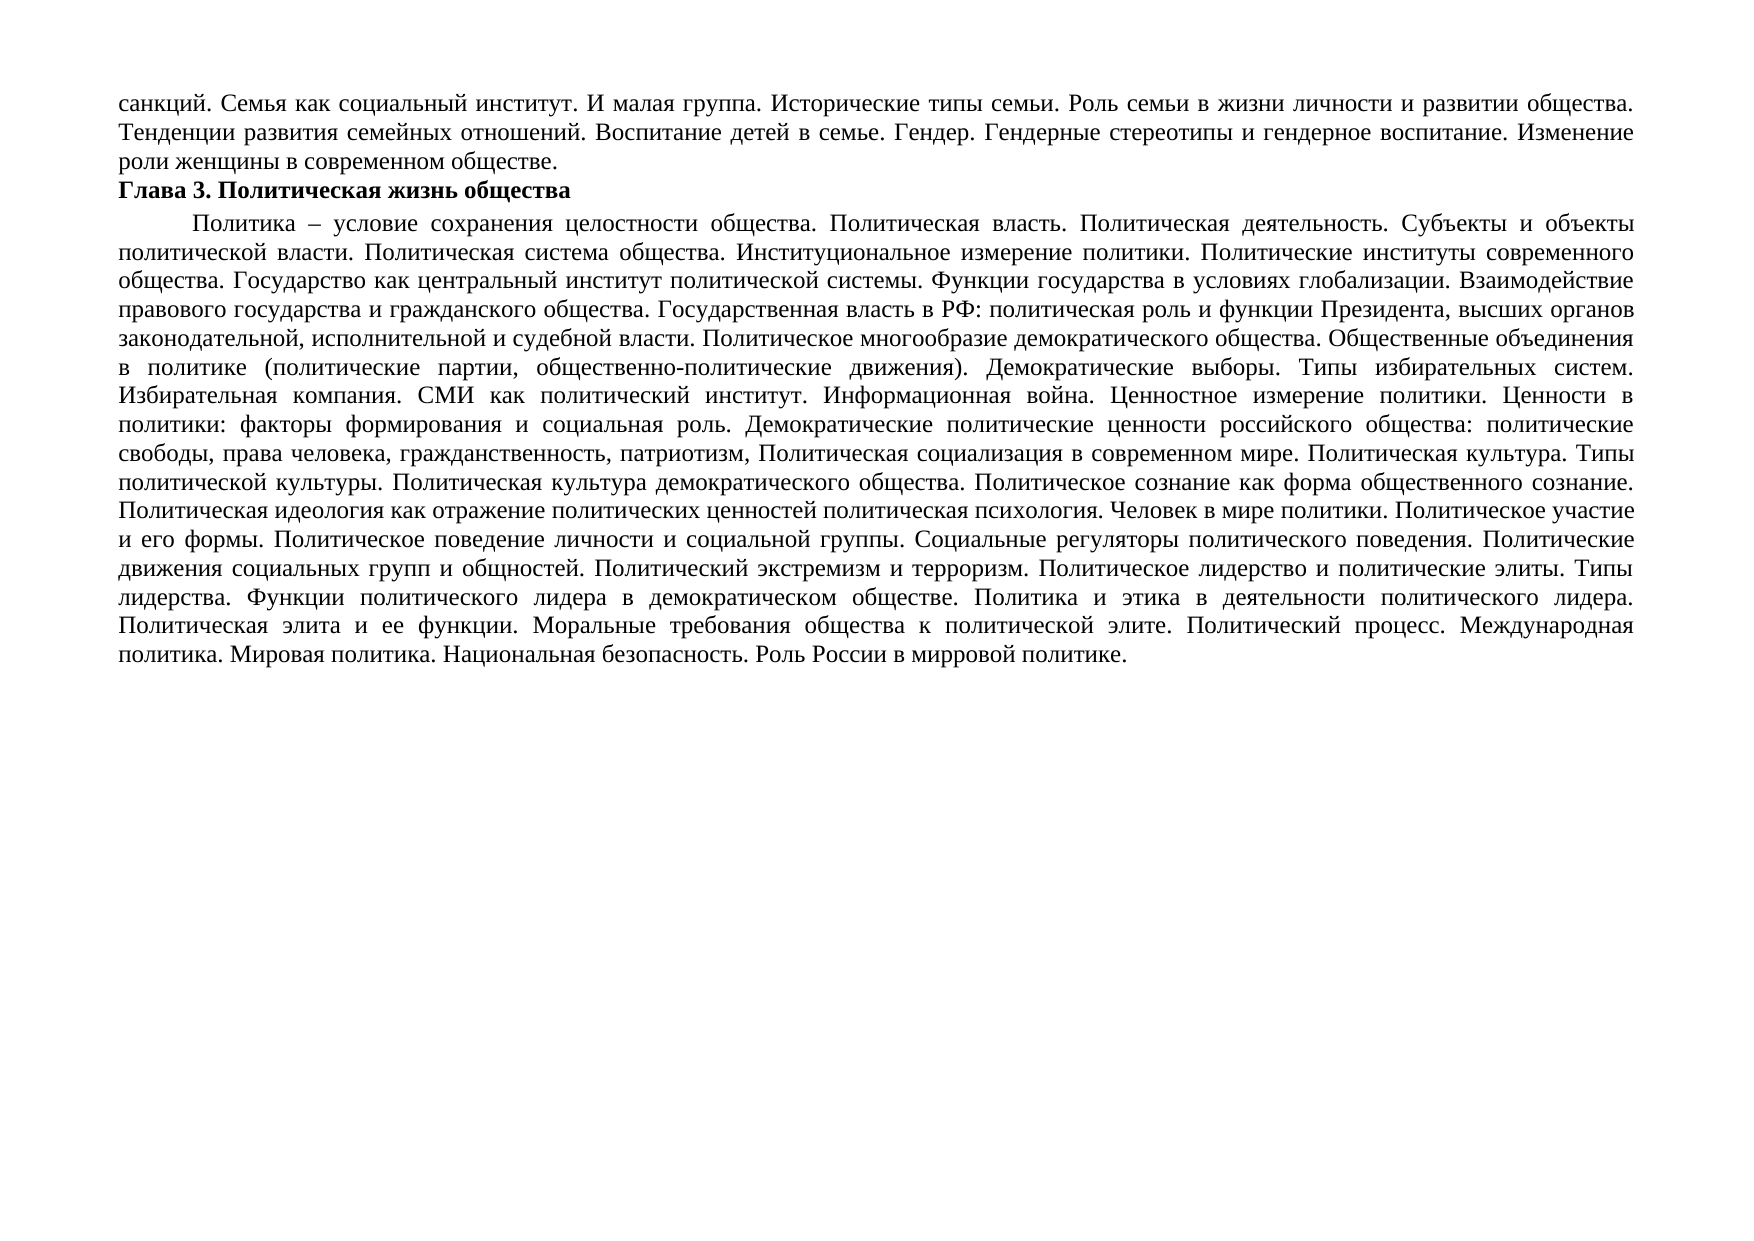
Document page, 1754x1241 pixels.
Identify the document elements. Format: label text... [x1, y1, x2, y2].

text Глава 3. Политическая жизнь общества [118, 175, 1636, 203]
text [118, 88, 1636, 175]
text Политика – условие сохранения целостности общества. Политическая власть. Политическая деятельность. Субъекты и объекты политической власти. Политическая система общества. Институциональное измерение политики. Политические институты современного общества. Государство как центральный институт политической системы. Функции государства в условиях глобализации. Взаимодействие правового государства и гражданского общества. Государственная власть в РФ: политическая роль и функции Президента, высших органов законодательной, исполнительной и судебной власти. Политическое многообразие демократического общества. Общественные объединения в политике (политические партии, общественно-политические движения). Демократические выборы. Типы избирательных систем. Избирательная компания. СМИ как политический институт. Информационная война. Ценностное измерение политики. Ценности в политики: факторы формирования и социальная роль. Демократические политические ценности российского общества: политические свободы, права человека, гражданственность, патриотизм, Политическая социализация в современном мире. Политическая культура. Типы политической культуры. Политическая культура демократического общества. Политическое сознание как форма общественного сознание. Политическая идеология как отражение политических ценностей политическая психология. Человек в мире политики. Политическое участие и его формы. Политическое поведение личности и социальной группы. Социальные регуляторы политического поведения. Политические движения социальных групп и общностей. Политический экстремизм и терроризм. Политическое лидерство и политические элиты. Типы лидерства. Функции политического лидера в демократическом обществе. Политика и этика в деятельности политического лидера. Политическая элита и ее функции. Моральные требования общества к политической элите. Политический процесс. Международная политика. Мировая политика. Национальная безопасность. Роль России в мирровой политике. [118, 208, 1636, 668]
